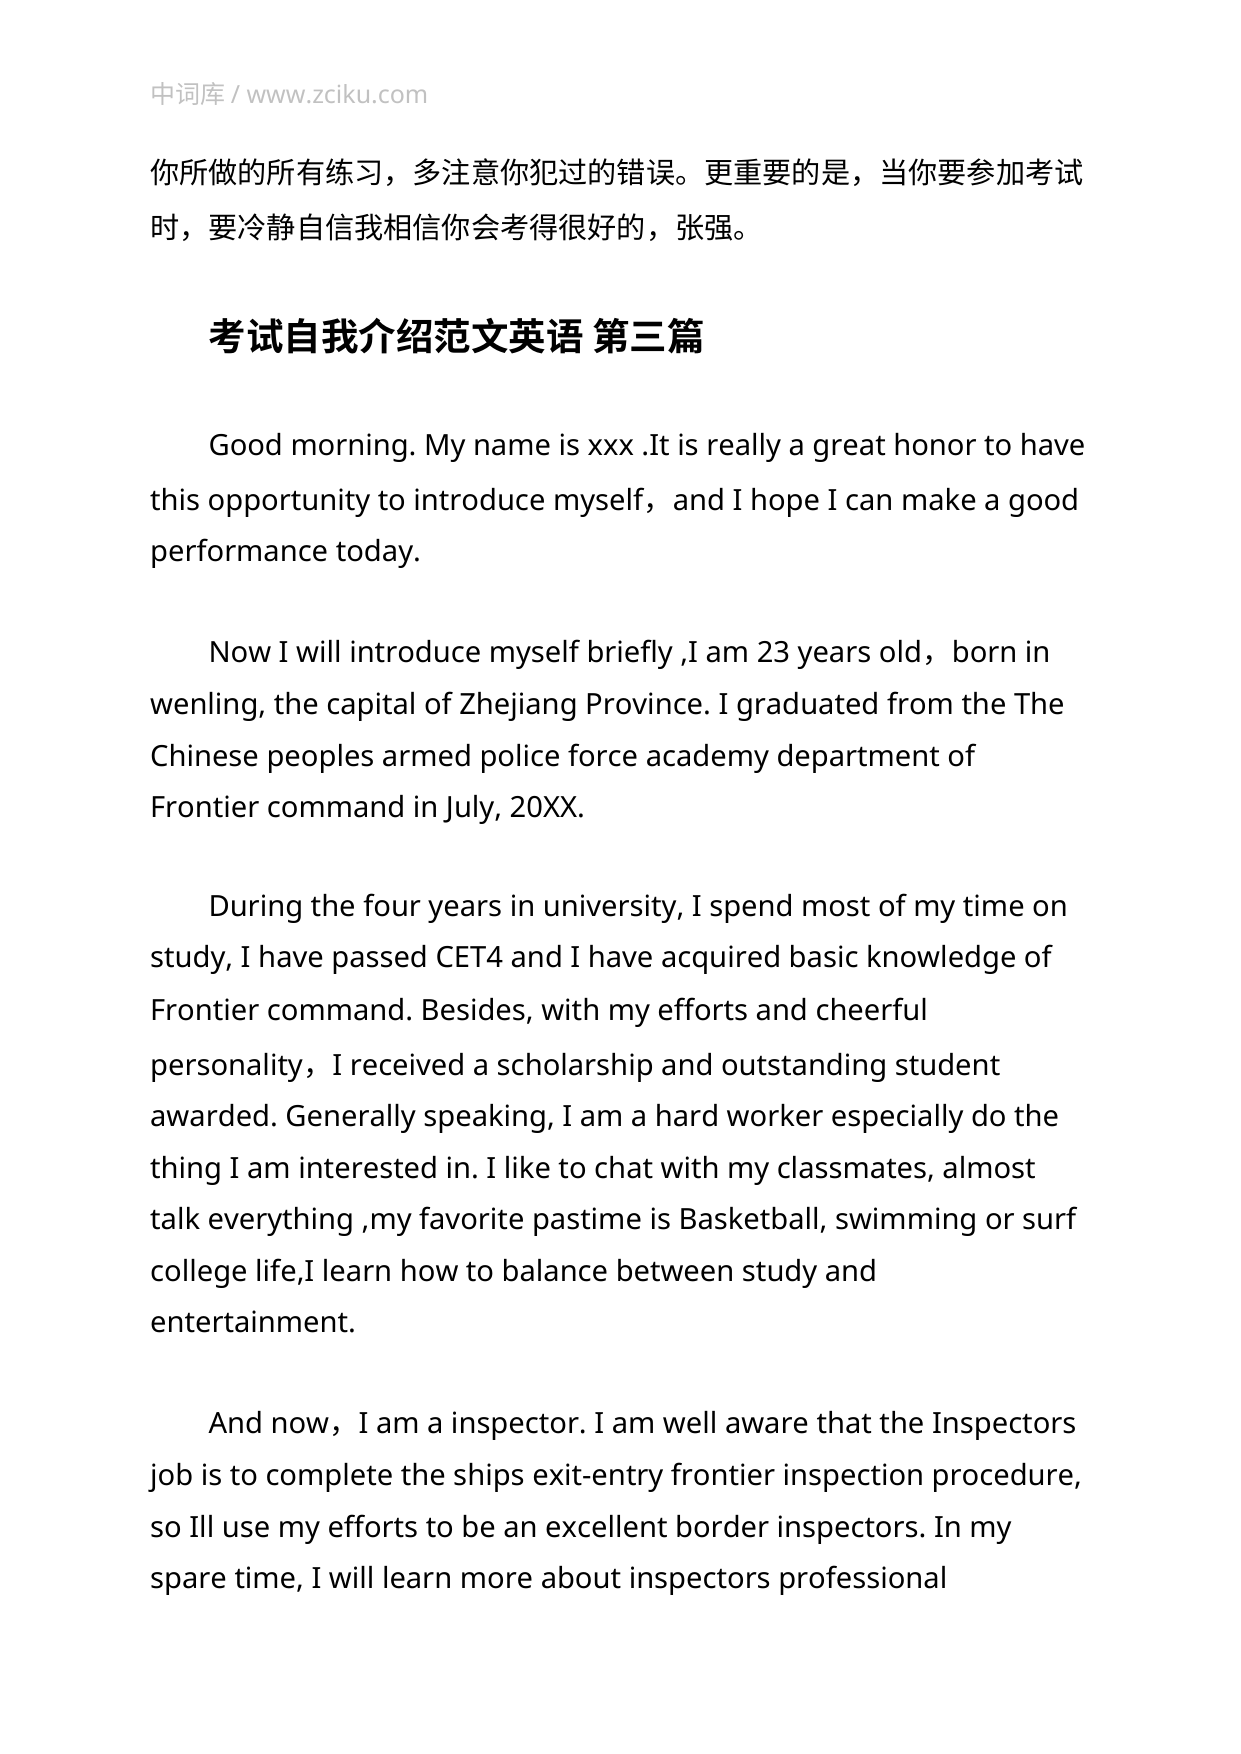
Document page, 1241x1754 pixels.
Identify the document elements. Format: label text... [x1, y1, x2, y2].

text Now I will introduce myself briefly ,I am 23 years old，born in wenling, the capital of Zhejiang Province. I graduated from the The Chinese peoples armed police force academy department of Frontier command in July, 20XX. [150, 629, 1090, 826]
text Good morning. My name is xxx .It is really a great honor to have this opportunity to introduce myself，and I hope I can make a good performance today. [150, 424, 1090, 570]
text During the four years in university, I spend most of my time on study, I have passed CET4 and I have acquired basic knowledge of Frontier command. Besides, with my efforts and cheerful personality，I received a scholarship and outstanding student awarded. Generally speaking, I am a hard worker especially do the thing I am interested in. I like to chat with my classmates, almost talk everything ,my favorite pastime is Basketball, swimming or surf college life,I learn how to balance between study and entertainment. [150, 885, 1090, 1341]
text 考试自我介绍范文英语 第三篇 [150, 307, 1090, 361]
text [150, 150, 1090, 247]
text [150, 1400, 1090, 1597]
